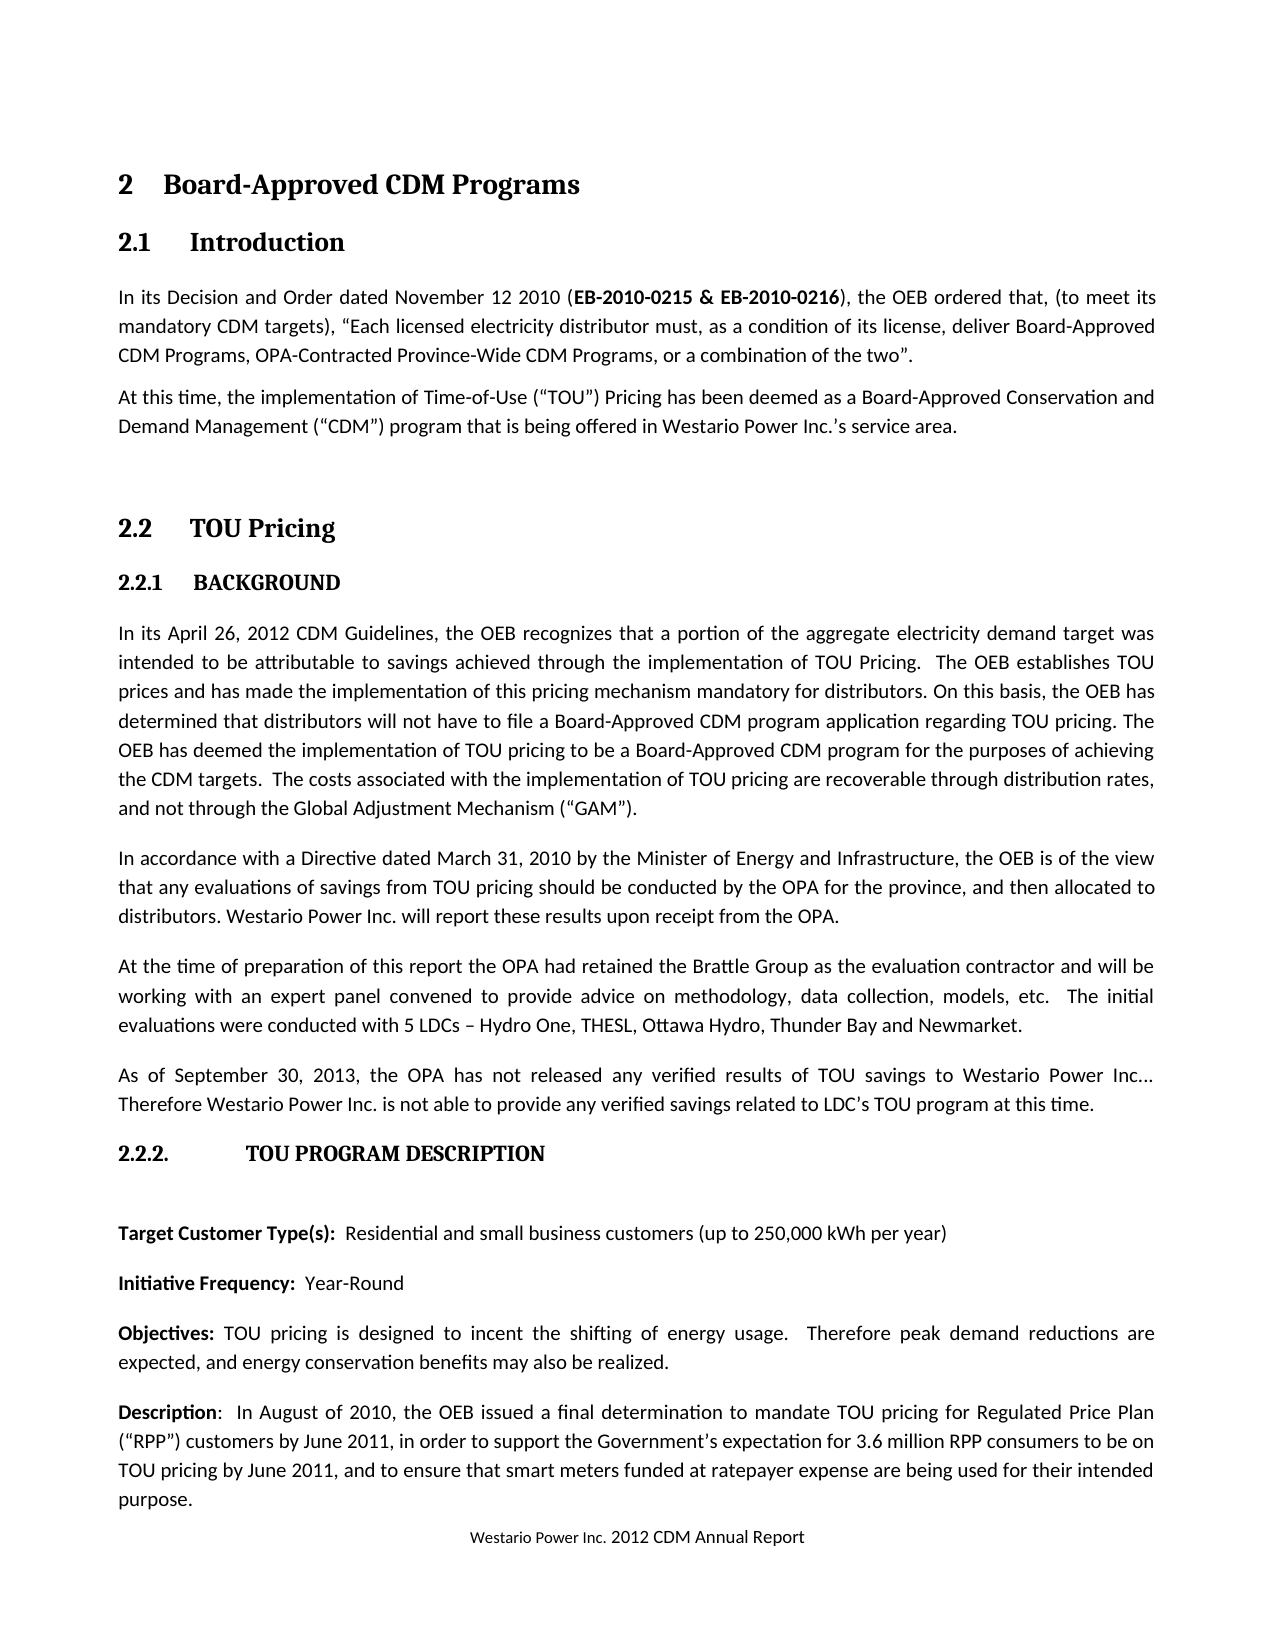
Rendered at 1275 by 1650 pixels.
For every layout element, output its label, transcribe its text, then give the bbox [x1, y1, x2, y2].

text As of September 30, 2013, the OPA has not released any verified results of TOU savings to Westario Power Inc... Therefore Westario Power Inc. is not able to provide any verified savings related to LDC’s TOU program at this time. [118, 1062, 1157, 1117]
text Objectives: TOU pricing is designed to incent the shifting of energy usage. Therefore peak demand reductions are expected, and energy conservation benefits may also be realized. [118, 1320, 1157, 1374]
text In its Decision and Order dated November 12 2010 (EB-2010-0215 & EB-2010-0216), the OEB ordered that, (to meet its mandatory CDM targets), “Each licensed electricity distributor must, as a condition of its license, deliver Board-Approved CDM Programs, OPA-Contracted Province-Wide CDM Programs, or a combination of the two”. [118, 284, 1157, 368]
text In its April 26, 2012 CDM Guidelines, the OEB recognizes that a portion of the aggregate electricity demand target was intended to be attributable to savings achieved through the implementation of TOU Pricing. The OEB establishes TOU prices and has made the implementation of this pricing mechanism mandatory for distributors. On this basis, the OEB has determined that distributors will not have to file a Board-Approved CDM program application regarding TOU pricing. The OEB has deemed the implementation of TOU pricing to be a Board-Approved CDM program for the purposes of achieving the CDM targets. The costs associated with the implementation of TOU pricing are recoverable through distribution rates, and not through the Global Adjustment Mechanism (“GAM”). [118, 620, 1157, 821]
text At this time, the implementation of Time-of-Use (“TOU”) Pricing has been deemed as a Board-Approved Conservation and Demand Management (“CDM”) program that is being offered in Westario Power Inc.’s service area. [118, 384, 1157, 439]
list TOU PROGRAM DESCRIPTION [118, 1141, 1157, 1167]
list Introduction [118, 227, 1157, 259]
text Initiative Frequency: Year-Round [118, 1270, 1157, 1295]
text Description: In August of 2010, the OEB issued a final determination to mandate TOU pricing for Regulated Price Plan (“RPP”) customers by June 2011, in order to support the Government’s expectation for 3.6 million RPP consumers to be on TOU pricing by June 2011, and to ensure that smart meters funded at ratepayer expense are being used for their intended purpose. [118, 1399, 1157, 1512]
list Board-Approved CDM Programs [118, 168, 1157, 202]
text In accordance with a Directive dated March 31, 2010 by the Minister of Energy and Infrastructure, the OEB is of the view that any evaluations of savings from TOU pricing should be conducted by the OPA for the province, and then allocated to distributors. Westario Power Inc. will report these results upon receipt from the OPA. [118, 845, 1157, 929]
list BACKGROUND [118, 570, 1157, 596]
list TOU Pricing [118, 513, 1157, 544]
text Target Customer Type(s): Residential and small business customers (up to 250,000 kWh per year) [118, 1220, 1157, 1245]
text At the time of preparation of this report the OPA had retained the Brattle Group as the evaluation contractor and will be working with an expert panel convened to provide advice on methodology, data collection, models, etc. The initial evaluations were conducted with 5 LDCs – Hydro One, THESL, Ottawa Hydro, Thunder Bay and Newmarket. [118, 954, 1157, 1037]
